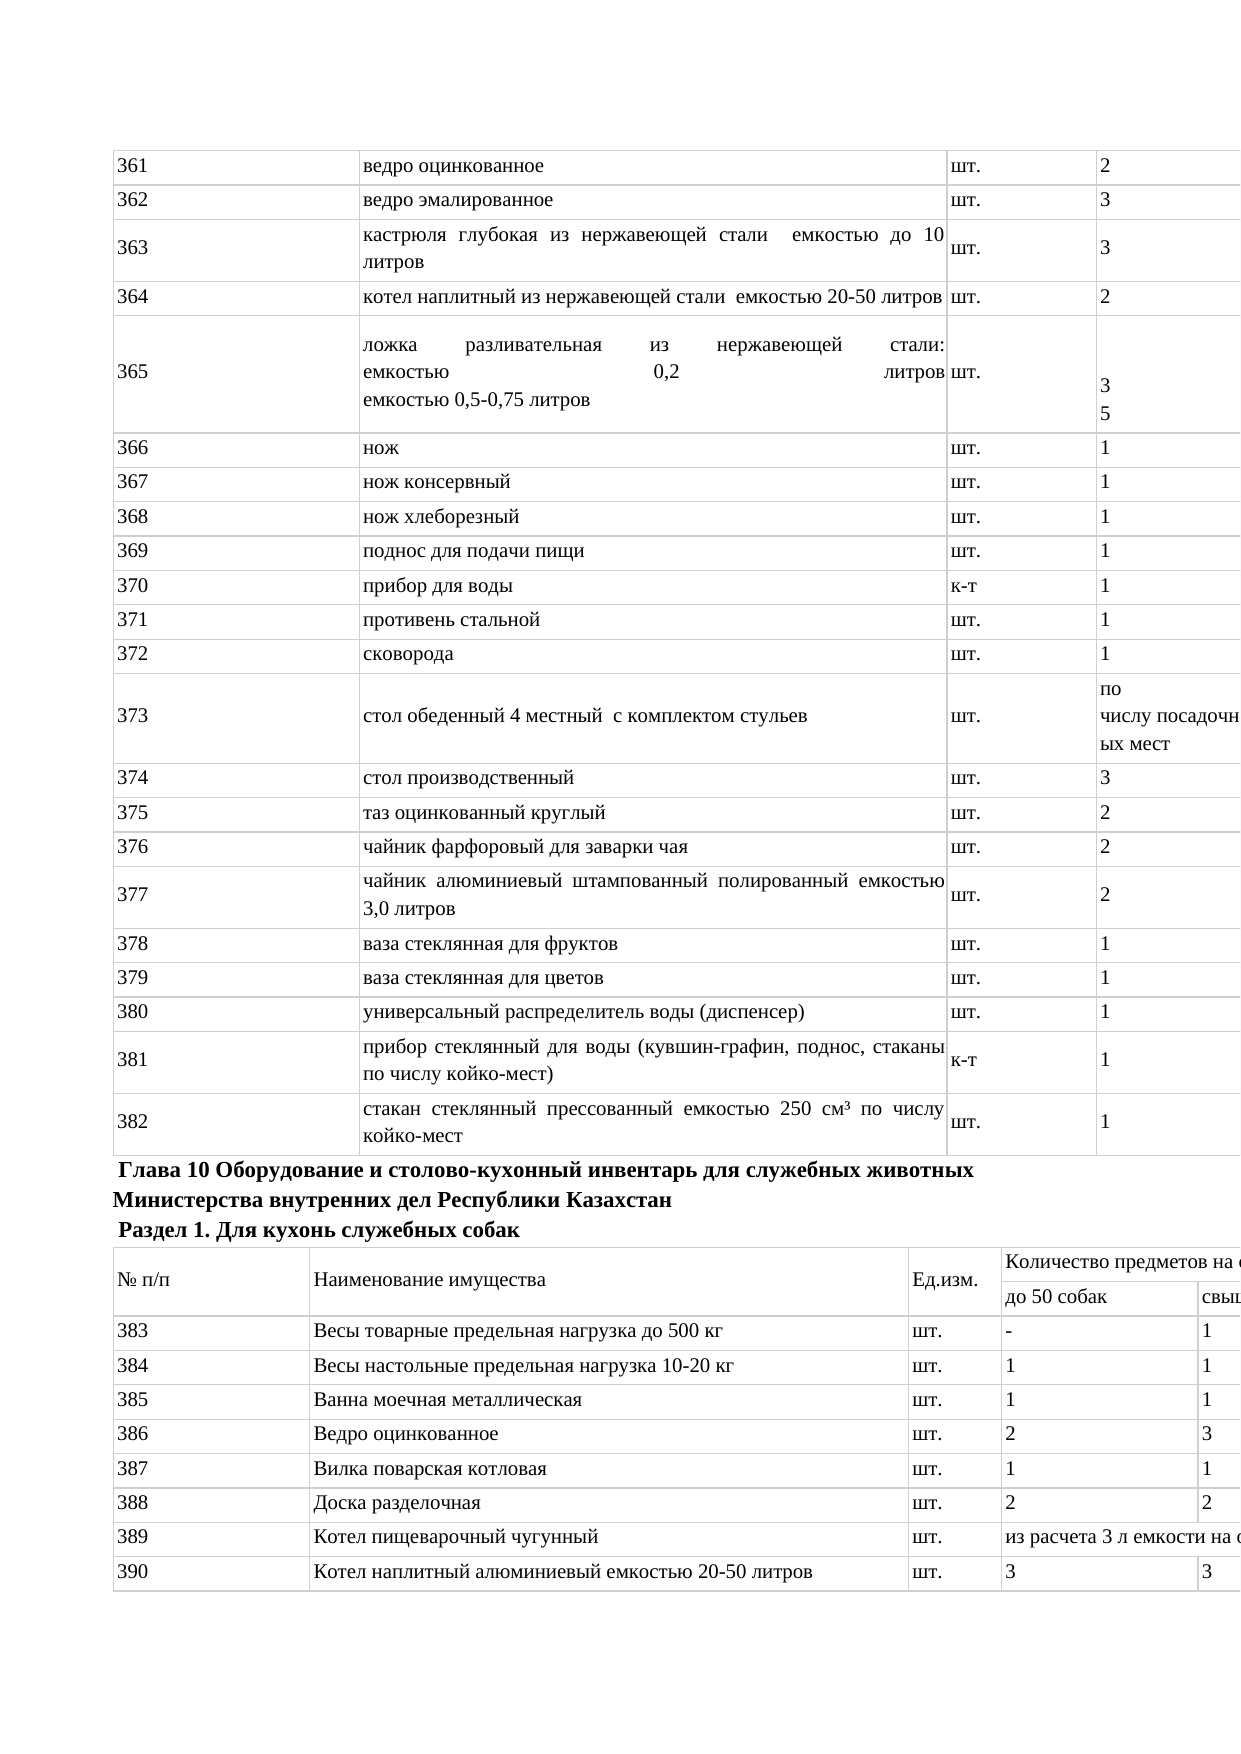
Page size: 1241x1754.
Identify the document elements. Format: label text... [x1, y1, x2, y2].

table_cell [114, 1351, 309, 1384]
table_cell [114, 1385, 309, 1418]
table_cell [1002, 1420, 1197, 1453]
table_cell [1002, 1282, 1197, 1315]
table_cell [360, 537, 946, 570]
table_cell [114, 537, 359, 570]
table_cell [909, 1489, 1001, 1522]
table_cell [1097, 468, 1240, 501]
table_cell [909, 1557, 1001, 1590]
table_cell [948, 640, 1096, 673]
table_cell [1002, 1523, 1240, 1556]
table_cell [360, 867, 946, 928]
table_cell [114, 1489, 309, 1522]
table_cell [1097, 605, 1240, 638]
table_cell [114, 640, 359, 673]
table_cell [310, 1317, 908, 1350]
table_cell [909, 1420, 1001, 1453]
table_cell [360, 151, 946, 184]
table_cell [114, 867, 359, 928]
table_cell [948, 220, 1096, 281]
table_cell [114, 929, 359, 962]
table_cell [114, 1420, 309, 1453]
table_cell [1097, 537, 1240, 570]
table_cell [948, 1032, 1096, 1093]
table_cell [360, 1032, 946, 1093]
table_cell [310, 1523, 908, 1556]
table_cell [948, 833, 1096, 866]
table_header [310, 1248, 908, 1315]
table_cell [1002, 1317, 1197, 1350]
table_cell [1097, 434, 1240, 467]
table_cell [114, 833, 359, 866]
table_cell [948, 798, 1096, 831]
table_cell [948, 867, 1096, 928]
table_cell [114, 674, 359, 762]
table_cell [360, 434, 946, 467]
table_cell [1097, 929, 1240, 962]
text Раздел 1. Для кухонь служебных собак [112, 1216, 1128, 1243]
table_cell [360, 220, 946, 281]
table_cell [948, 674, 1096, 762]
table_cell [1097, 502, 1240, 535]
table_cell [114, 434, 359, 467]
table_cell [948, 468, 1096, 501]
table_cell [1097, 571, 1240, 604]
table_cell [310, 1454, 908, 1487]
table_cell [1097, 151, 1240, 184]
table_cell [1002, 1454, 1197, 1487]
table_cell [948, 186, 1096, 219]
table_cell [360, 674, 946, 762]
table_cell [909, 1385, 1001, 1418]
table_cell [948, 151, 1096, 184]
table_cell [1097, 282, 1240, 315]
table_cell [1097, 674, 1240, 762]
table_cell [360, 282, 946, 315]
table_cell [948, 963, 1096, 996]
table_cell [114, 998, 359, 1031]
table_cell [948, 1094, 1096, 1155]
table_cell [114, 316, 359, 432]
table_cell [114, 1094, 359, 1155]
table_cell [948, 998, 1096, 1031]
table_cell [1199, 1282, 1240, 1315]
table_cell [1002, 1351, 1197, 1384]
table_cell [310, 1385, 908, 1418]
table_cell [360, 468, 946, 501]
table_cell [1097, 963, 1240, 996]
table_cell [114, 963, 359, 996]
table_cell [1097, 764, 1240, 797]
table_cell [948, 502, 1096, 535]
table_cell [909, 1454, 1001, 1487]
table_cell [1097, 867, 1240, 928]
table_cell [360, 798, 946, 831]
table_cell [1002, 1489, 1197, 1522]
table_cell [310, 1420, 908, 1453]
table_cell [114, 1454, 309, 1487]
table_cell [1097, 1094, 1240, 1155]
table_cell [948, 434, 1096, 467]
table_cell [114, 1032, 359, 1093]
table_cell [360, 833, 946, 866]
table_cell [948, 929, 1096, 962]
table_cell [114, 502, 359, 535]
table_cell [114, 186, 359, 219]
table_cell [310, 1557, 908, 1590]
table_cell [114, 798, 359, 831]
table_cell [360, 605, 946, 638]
text Глава 10 Оборудование и столово-кухонный инвентарь для служебных животных Министерства внутренних дел Республики Казахстан [112, 1156, 1128, 1212]
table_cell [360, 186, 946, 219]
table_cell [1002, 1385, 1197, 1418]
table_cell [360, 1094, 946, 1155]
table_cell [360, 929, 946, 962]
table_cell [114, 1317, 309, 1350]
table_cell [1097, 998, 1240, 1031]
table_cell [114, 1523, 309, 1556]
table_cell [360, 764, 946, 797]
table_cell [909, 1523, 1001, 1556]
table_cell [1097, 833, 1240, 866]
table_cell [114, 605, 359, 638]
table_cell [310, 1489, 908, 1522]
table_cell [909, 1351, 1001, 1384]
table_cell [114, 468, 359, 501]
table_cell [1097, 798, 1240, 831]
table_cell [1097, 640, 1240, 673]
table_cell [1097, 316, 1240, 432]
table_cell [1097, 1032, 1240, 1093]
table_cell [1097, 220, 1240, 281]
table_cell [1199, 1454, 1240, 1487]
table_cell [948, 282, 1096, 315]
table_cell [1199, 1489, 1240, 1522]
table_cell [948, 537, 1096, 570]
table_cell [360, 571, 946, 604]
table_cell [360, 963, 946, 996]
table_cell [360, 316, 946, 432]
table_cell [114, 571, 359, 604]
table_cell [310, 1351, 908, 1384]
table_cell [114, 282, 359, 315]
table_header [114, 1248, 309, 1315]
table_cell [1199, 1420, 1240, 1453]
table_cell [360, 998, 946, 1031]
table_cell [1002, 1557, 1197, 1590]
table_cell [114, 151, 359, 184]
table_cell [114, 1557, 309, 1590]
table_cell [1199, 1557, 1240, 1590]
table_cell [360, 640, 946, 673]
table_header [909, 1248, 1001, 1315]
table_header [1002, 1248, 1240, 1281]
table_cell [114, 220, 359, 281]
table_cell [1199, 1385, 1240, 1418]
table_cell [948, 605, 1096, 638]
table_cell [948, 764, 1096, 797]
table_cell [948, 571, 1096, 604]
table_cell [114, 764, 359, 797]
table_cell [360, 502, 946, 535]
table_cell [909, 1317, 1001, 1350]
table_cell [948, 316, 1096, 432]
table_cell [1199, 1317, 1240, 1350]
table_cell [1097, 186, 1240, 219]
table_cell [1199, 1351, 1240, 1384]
